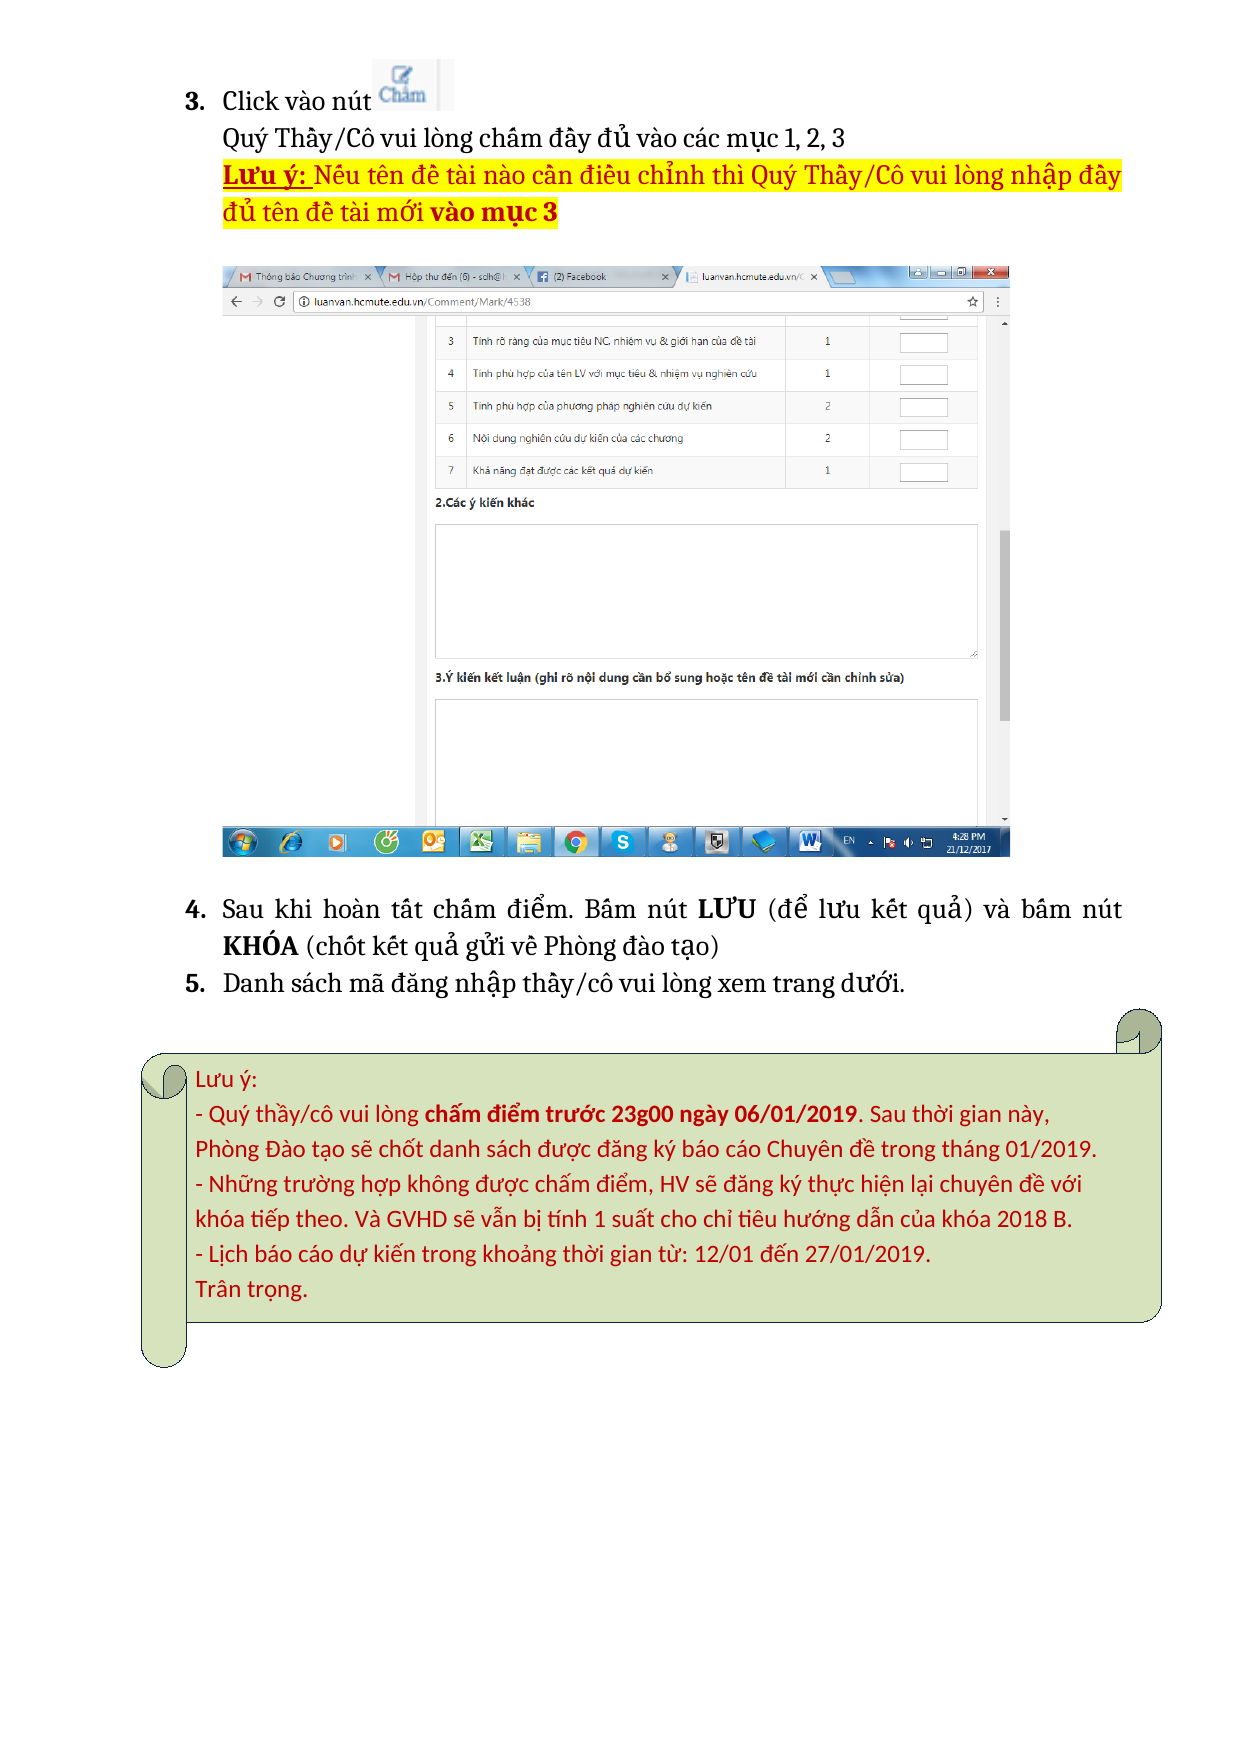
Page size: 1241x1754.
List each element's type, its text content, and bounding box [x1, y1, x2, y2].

list Danh sách mã đăng nhập thầy/cô vui lòng xem trang dưới. [185, 967, 1122, 1000]
picture [222, 266, 1011, 857]
picture [371, 59, 455, 111]
list Quý Thầy/Cô vui lòng chấm đầy đủ vào các mục 1, 2, 3 [223, 122, 1122, 154]
list Sau khi hoàn tất chấm điểm. Bấm nút LƯU (để lưu kết quả) và bấm nút KHÓA (chốt kết quả gửi về Phòng đào tạo) [185, 893, 1122, 962]
list Click vào nút [185, 59, 1122, 117]
list Lưu ý: Nếu tên đề tài nào cần điều chỉnh thì Quý Thầy/Cô vui lòng nhập đầy đủ tên đề tài mới vào mục 3 [223, 192, 1122, 229]
